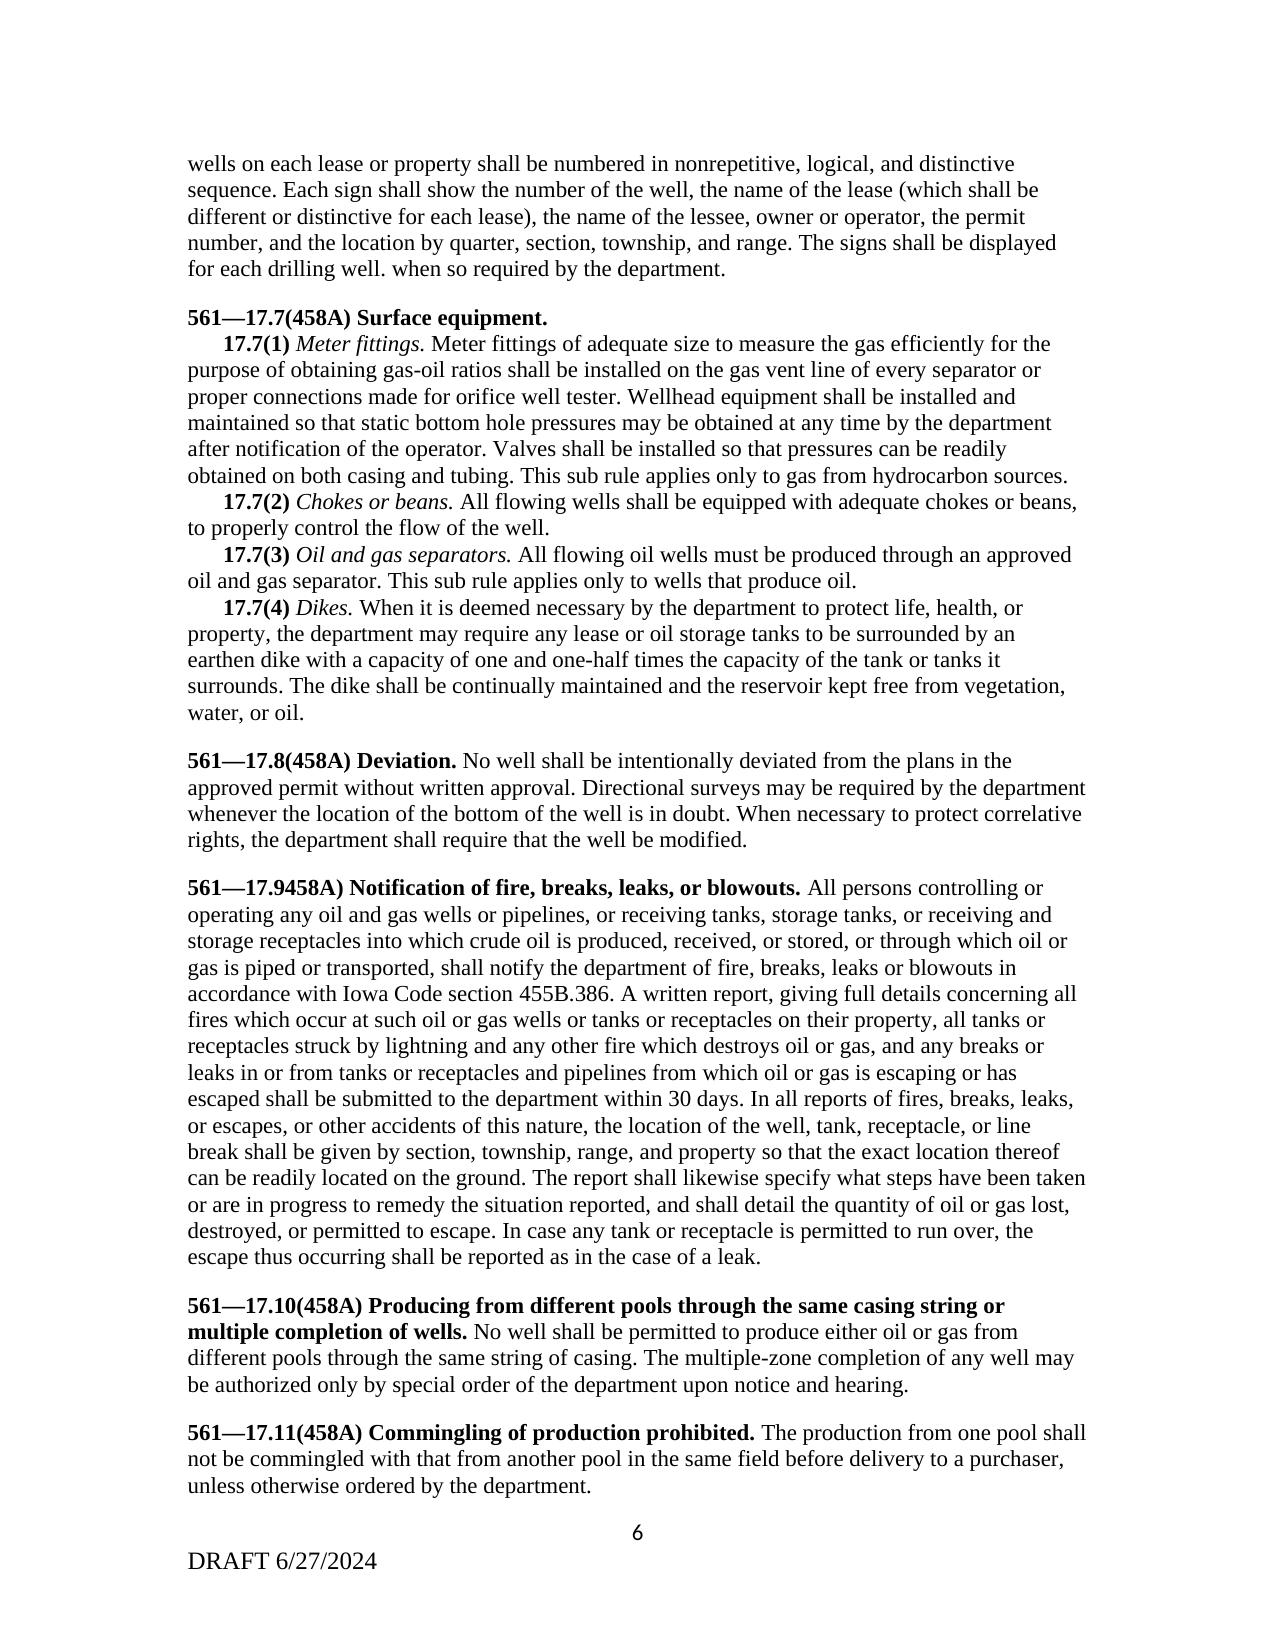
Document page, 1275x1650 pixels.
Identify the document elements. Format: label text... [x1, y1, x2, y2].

text 17.7(1) Meter fittings. Meter fittings of adequate size to measure the gas efficiently for the purpose of obtaining gas-oil ratios shall be installed on the gas vent line of every separator or proper connections made for orifice well tester. Wellhead equipment shall be installed and maintained so that static bottom hole pressures may be obtained at any time by the department after notification of the operator. Valves shall be installed so that pressures can be readily obtained on both casing and tubing. This sub rule applies only to gas from hydrocarbon sources. [187, 330, 1087, 488]
text 17.7(2) Chokes or beans. All flowing wells shall be equipped with adequate chokes or beans, to properly control the flow of the well. [187, 488, 1087, 541]
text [187, 150, 1087, 282]
text 17.7(3) Oil and gas separators. All flowing oil wells must be produced through an approved oil and gas separator. This sub rule applies only to wells that produce oil. [187, 541, 1087, 593]
text 17.7(4) Dikes. When it is deemed necessary by the department to protect life, health, or property, the department may require any lease or oil storage tanks to be surrounded by an earthen dike with a capacity of one and one-half times the capacity of the tank or tanks it surrounds. The dike shall be continually maintained and the reservoir kept free from vegetation, water, or oil. [187, 593, 1087, 725]
text 561—17.11(458A) Commingling of production prohibited. The production from one pool shall not be commingled with that from another pool in the same field before delivery to a purchaser, unless otherwise ordered by the department. [187, 1419, 1087, 1498]
text 561—17.7(458A) Surface equipment. [187, 304, 1087, 330]
text 561—17.8(458A) Deviation. No well shall be intentionally deviated from the plans in the approved permit without written approval. Directional surveys may be required by the department whenever the location of the bottom of the well is in doubt. When necessary to protect correlative rights, the department shall require that the well be modified. [187, 747, 1087, 853]
text 561—17.10(458A) Producing from different pools through the same casing string or multiple completion of wells. No well shall be permitted to produce either oil or gas from different pools through the same string of casing. The multiple-zone completion of any well may be authorized only by special order of the department upon notice and hearing. [187, 1292, 1087, 1397]
text 561—17.9458A) Notification of fire, breaks, leaks, or blowouts. All persons controlling or operating any oil and gas wells or pipelines, or receiving tanks, storage tanks, or receiving and storage receptacles into which crude oil is produced, received, or stored, or through which oil or gas is piped or transported, shall notify the department of fire, breaks, leaks or blowouts in accordance with Iowa Code section 455B.386. A written report, giving full details concerning all fires which occur at such oil or gas wells or tanks or receptacles on their property, all tanks or receptacles struck by lightning and any other fire which destroys oil or gas, and any breaks or leaks in or from tanks or receptacles and pipelines from which oil or gas is escaping or has escaped shall be submitted to the department within 30 days. In all reports of fires, breaks, leaks, or escapes, or other accidents of this nature, the location of the well, tank, receptacle, or line break shall be given by section, township, range, and property so that the exact location thereof can be readily located on the ground. The report shall likewise specify what steps have been taken or are in progress to remedy the situation reported, and shall detail the quantity of oil or gas lost, destroyed, or permitted to escape. In case any tank or receptacle is permitted to run over, the escape thus occurring shall be reported as in the case of a leak. [187, 874, 1087, 1270]
